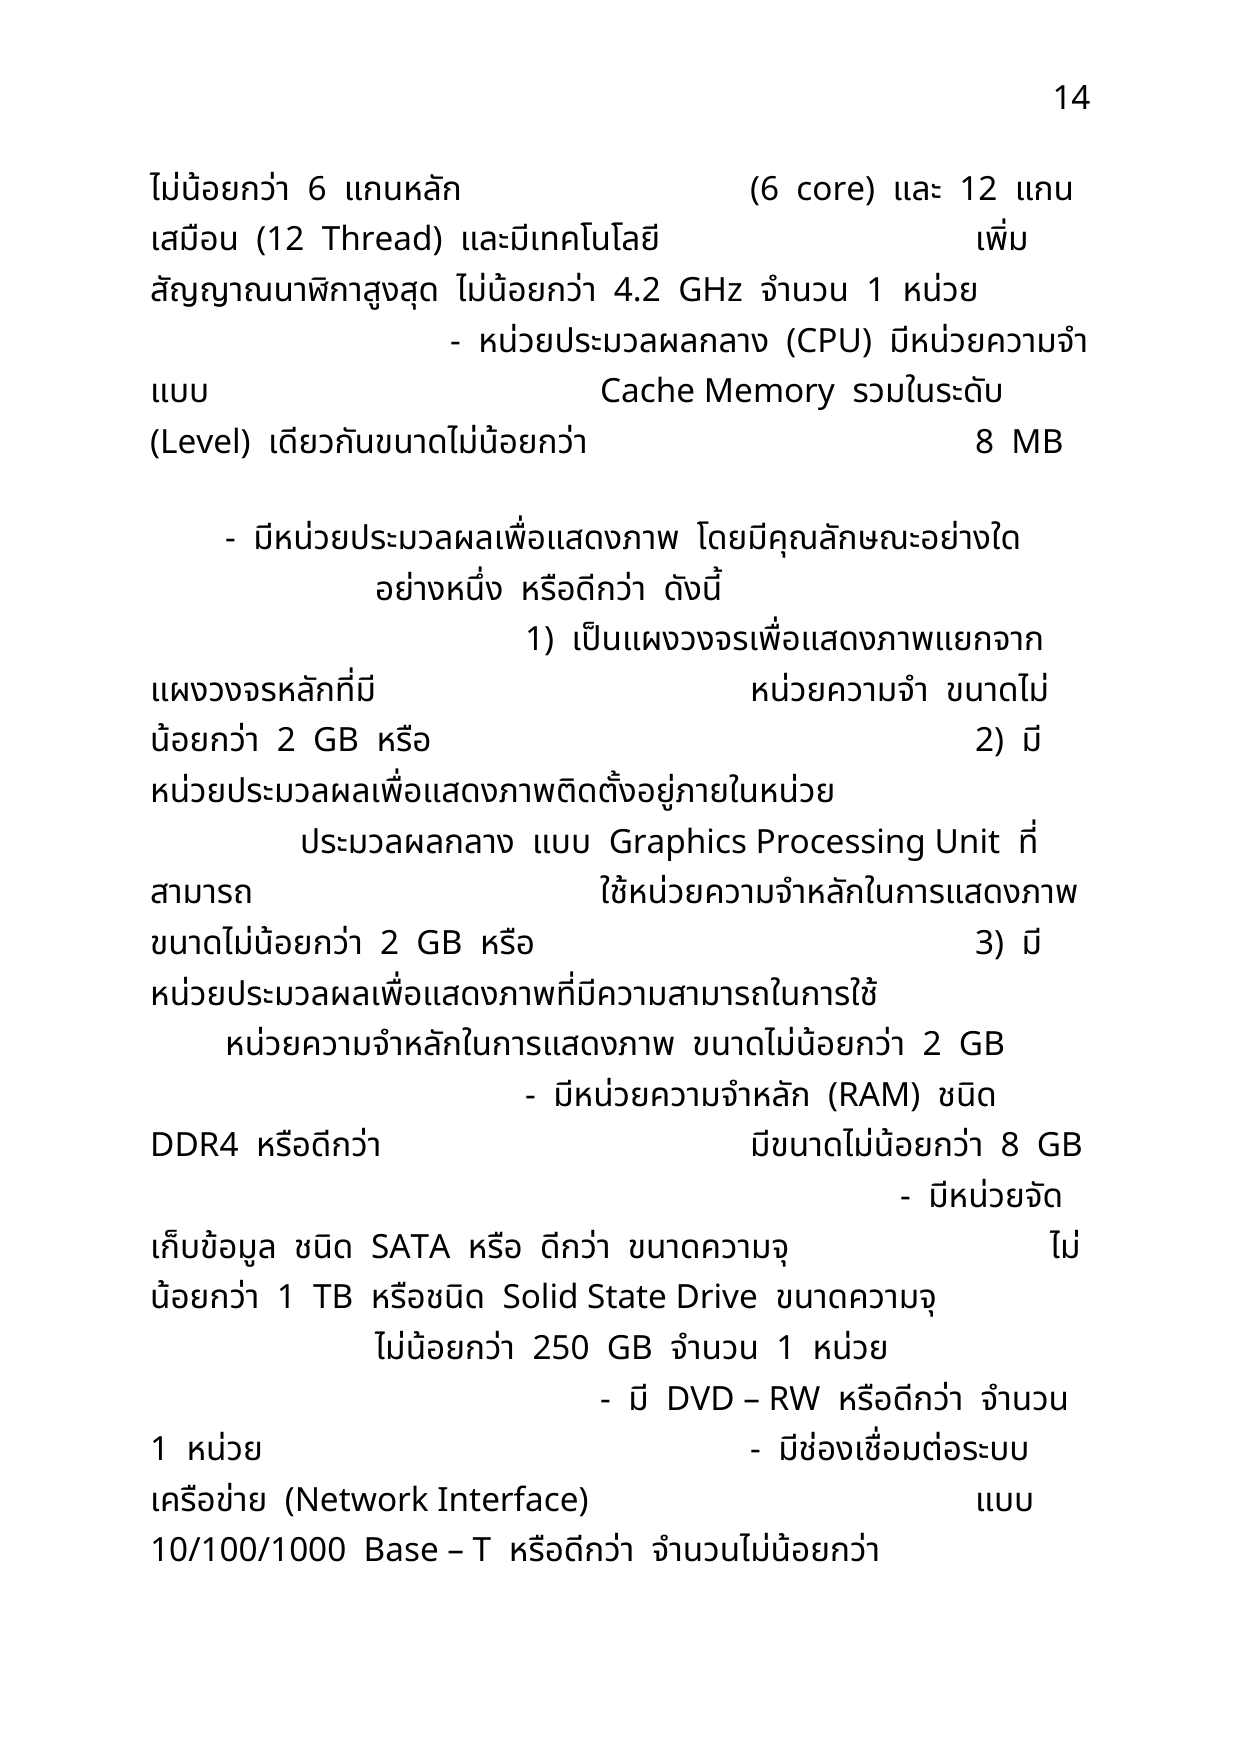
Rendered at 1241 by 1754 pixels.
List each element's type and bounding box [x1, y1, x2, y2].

text [150, 164, 1090, 1577]
